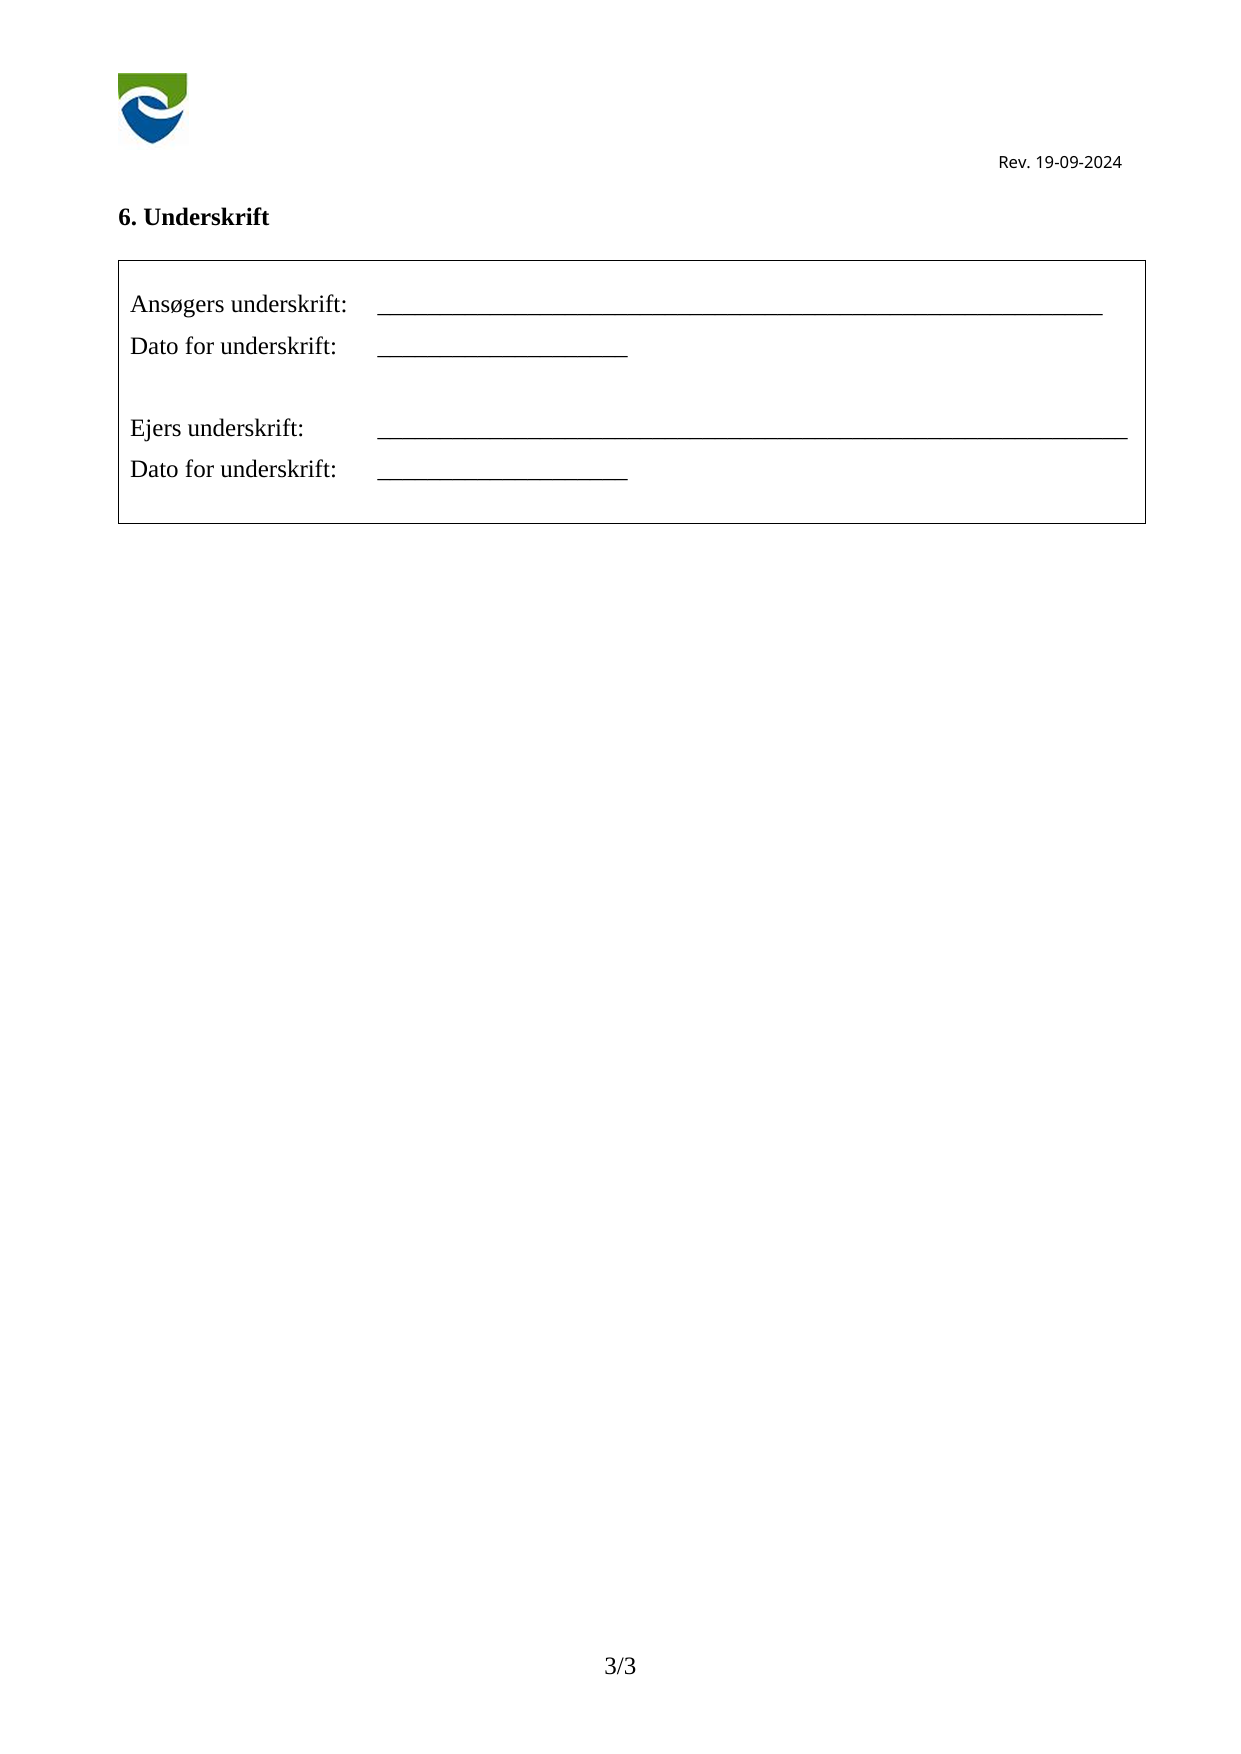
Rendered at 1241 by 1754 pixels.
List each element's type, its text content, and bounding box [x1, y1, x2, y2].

text 6. Underskrift [118, 202, 1122, 231]
table_header Ansøgers underskrift: Dato for underskrift: Ejers underskrift: Dato for underskrift: [119, 261, 366, 523]
table_header __________________________________________________________ ____________________ ____________________________________________________________ ____________________ [366, 261, 1145, 523]
picture [118, 73, 190, 151]
